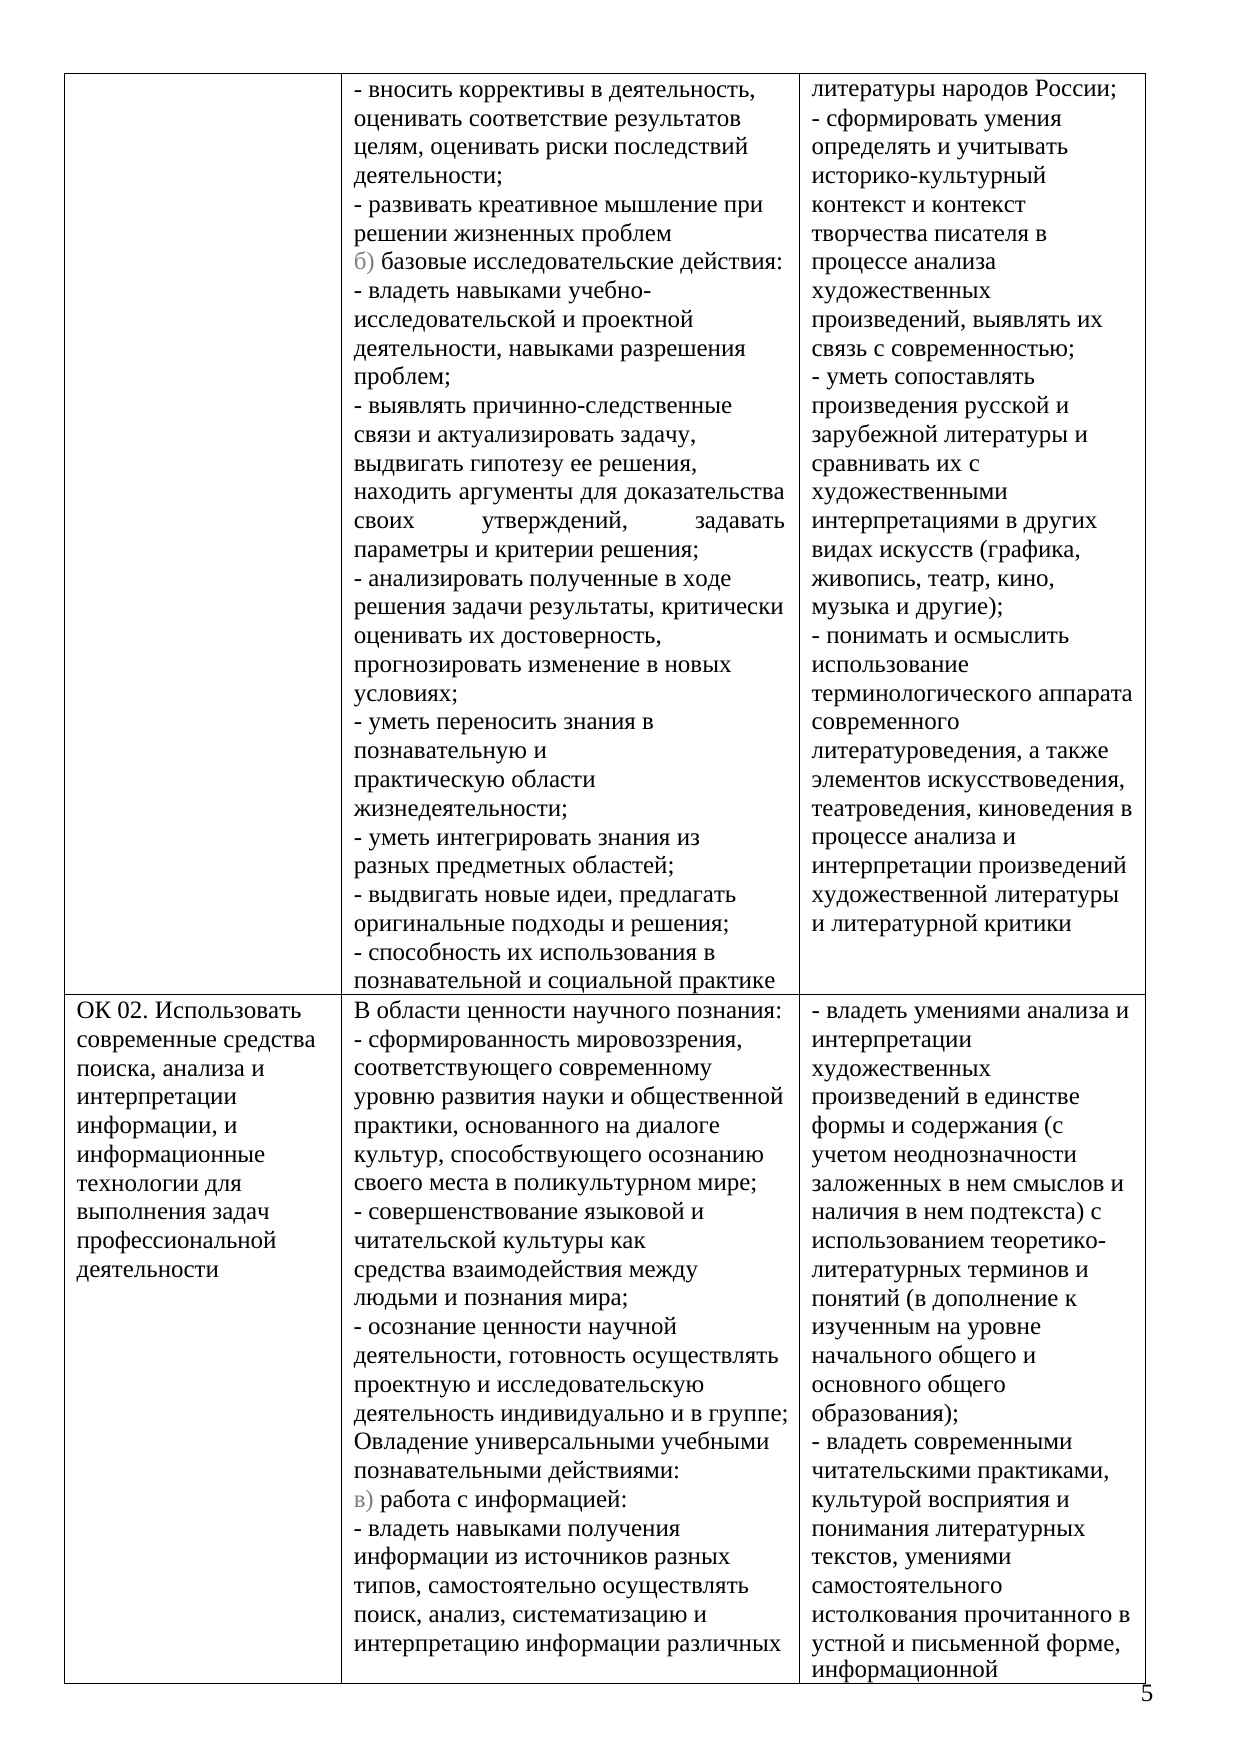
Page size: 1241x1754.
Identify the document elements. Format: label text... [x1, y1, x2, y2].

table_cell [65, 995, 341, 1683]
table_header литературы народов России; сформировать умения определять и учитывать историко-культурный контекст и контекст творчества писателя в процессе анализа художественных произведений, выявлять их связь с современностью; уметь сопоставлять произведения русской и зарубежной литературы и сравнивать их с художественными интерпретациями в других видах искусств (графика, живопись, театр, кино, музыка и другие); понимать и осмыслить использование терминологического аппарата современного литературоведения, а также элементов искусствоведения, театроведения, киноведения в процессе анализа и интерпретации произведений художественной литературы и литературной критики [800, 74, 1145, 994]
table_header [65, 74, 341, 994]
table_header вносить коррективы в деятельность, оценивать соответствие результатов целям, оценивать риски последствий деятельности; развивать креативное мышление при решении жизненных проблем б) базовые исследовательские действия: владеть навыками учебно- исследовательской и проектной деятельности, навыками разрешения проблем; выявлять причинно-следственные связи и актуализировать задачу, выдвигать гипотезу ее решения, находить аргументы для доказательства своих утверждений, задавать параметры и критерии решения; анализировать полученные в ходе решения задачи результаты, критически оценивать их достоверность, прогнозировать изменение в новых условиях; уметь переносить знания в познавательную и практическую области жизнедеятельности; уметь интегрировать знания из разных предметных областей; выдвигать новые идеи, предлагать оригинальные подходы и решения; способность их использования в познавательной и социальной практике [342, 74, 799, 994]
